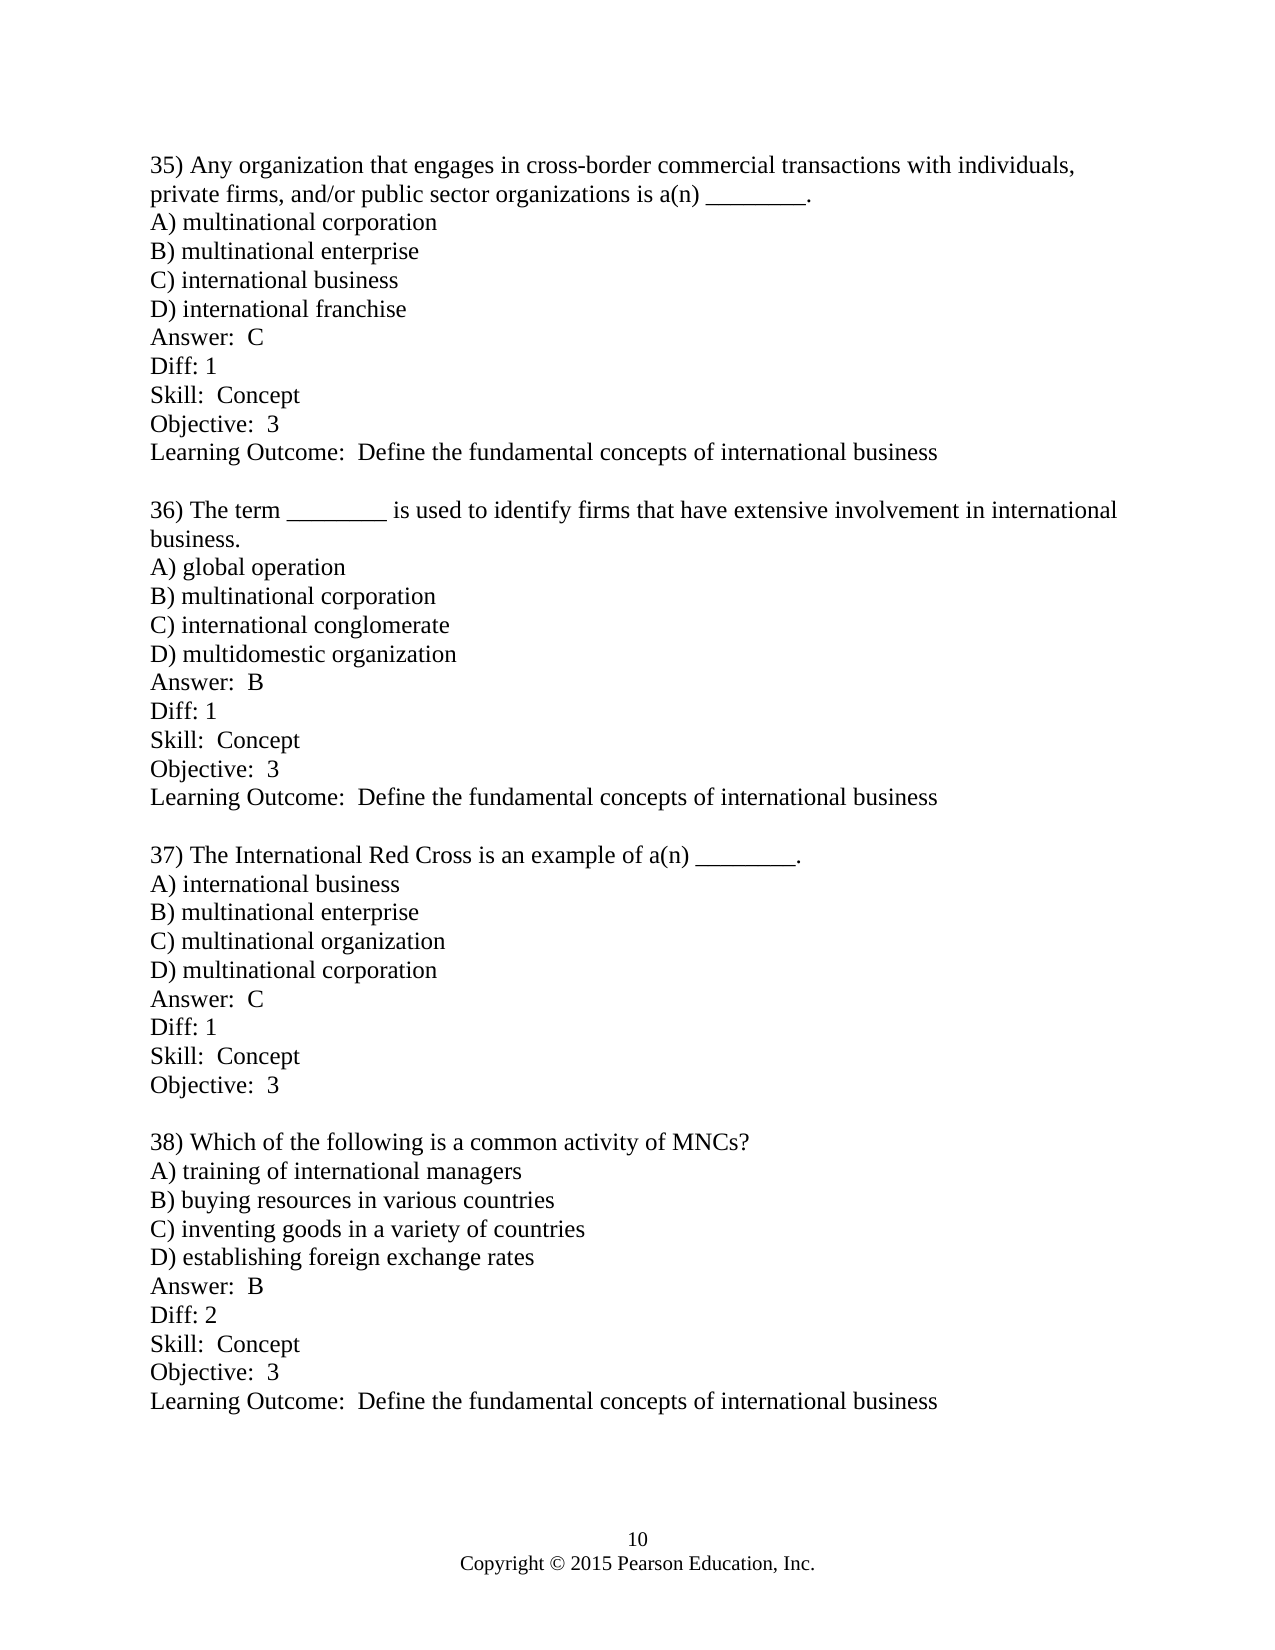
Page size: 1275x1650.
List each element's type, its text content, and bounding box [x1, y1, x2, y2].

text B) multinational enterprise [150, 897, 1125, 926]
text Diff: 1 [150, 1012, 1125, 1041]
text Skill: Concept [150, 1041, 1125, 1070]
text B) buying resources in various countries [150, 1185, 1125, 1214]
text D) establishing foreign exchange rates [150, 1242, 1125, 1271]
text Objective: 3 [150, 409, 1125, 437]
text D) multinational corporation [150, 955, 1125, 984]
text Learning Outcome: Define the fundamental concepts of international business [150, 1386, 1125, 1415]
text B) multinational enterprise [150, 236, 1125, 265]
text Skill: Concept [150, 725, 1125, 754]
text A) training of international managers [150, 1156, 1125, 1185]
text Objective: 3 [150, 1070, 1125, 1099]
text 37) The International Red Cross is an example of a(n) ________. [150, 840, 1125, 869]
text C) multinational organization [150, 926, 1125, 955]
text Diff: 1 [150, 696, 1125, 725]
text Answer: C [150, 984, 1125, 1012]
text 36) The term ________ is used to identify firms that have extensive involvement in international business. [150, 495, 1125, 552]
text C) international business [150, 265, 1125, 294]
text Learning Outcome: Define the fundamental concepts of international business [150, 782, 1125, 811]
text B) multinational corporation [150, 581, 1125, 610]
text Skill: Concept [150, 380, 1125, 409]
text D) multidomestic organization [150, 639, 1125, 667]
text Answer: C [150, 322, 1125, 351]
text C) inventing goods in a variety of countries [150, 1214, 1125, 1242]
text A) international business [150, 869, 1125, 897]
text Skill: Concept [150, 1329, 1125, 1357]
text D) international franchise [150, 294, 1125, 322]
text 38) Which of the following is a common activity of MNCs? [150, 1127, 1125, 1156]
text Learning Outcome: Define the fundamental concepts of international business [150, 437, 1125, 466]
text Answer: B [150, 1271, 1125, 1300]
text Answer: B [150, 667, 1125, 696]
text C) international conglomerate [150, 610, 1125, 639]
text A) multinational corporation [150, 207, 1125, 236]
text 35) Any organization that engages in cross-border commercial transactions with individuals, private firms, and/or public sector organizations is a(n) ________. [150, 150, 1125, 207]
text A) global operation [150, 552, 1125, 581]
text Objective: 3 [150, 1357, 1125, 1386]
text Diff: 1 [150, 351, 1125, 380]
text Objective: 3 [150, 754, 1125, 782]
text Diff: 2 [150, 1300, 1125, 1329]
